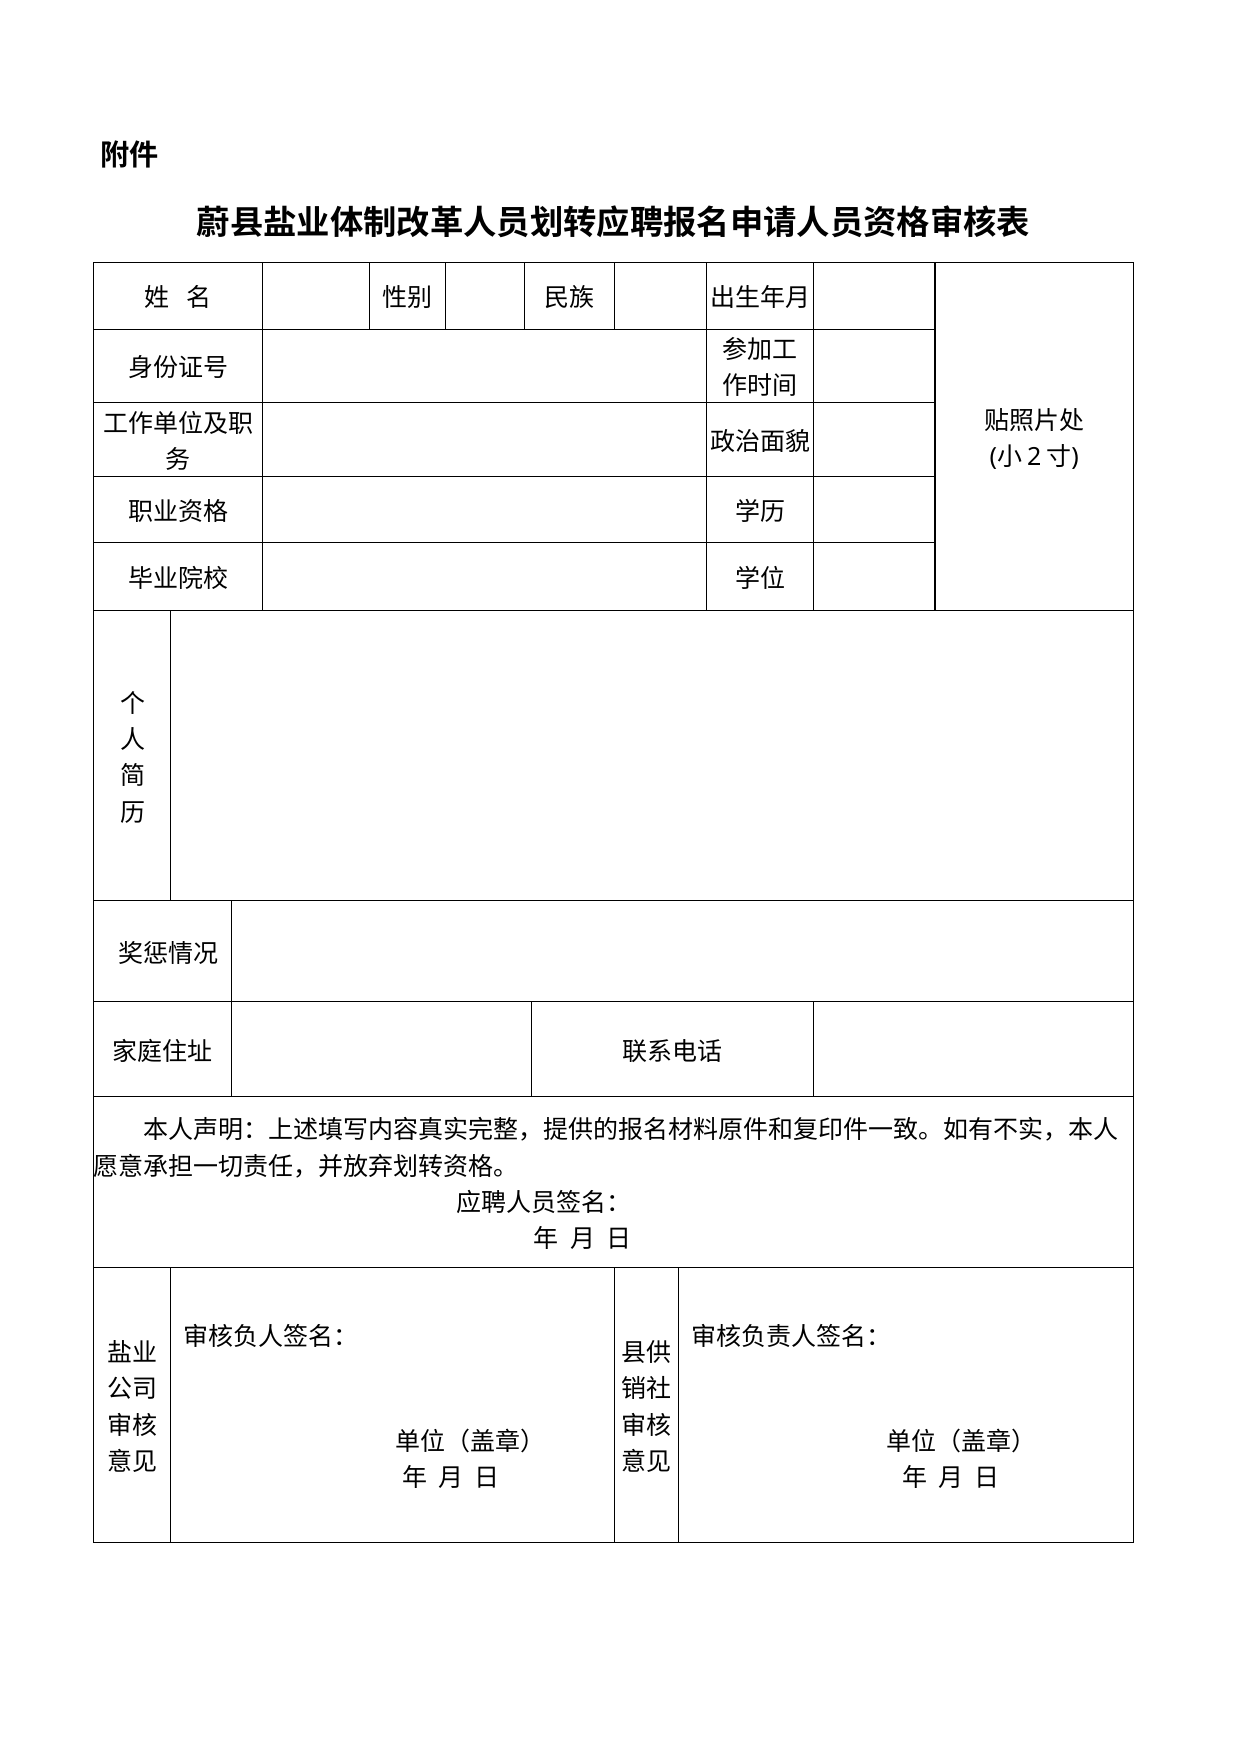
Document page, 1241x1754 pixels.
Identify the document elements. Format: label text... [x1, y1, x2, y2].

table_cell 联系电话 [532, 1002, 813, 1096]
table_cell [263, 263, 369, 328]
table_cell 奖惩情况 [94, 901, 231, 1001]
table_cell [814, 330, 934, 402]
table_cell [263, 543, 706, 610]
table_cell [171, 611, 1133, 900]
table_cell [232, 901, 1133, 1001]
table_cell 学历 [707, 477, 813, 542]
table_cell 政治面貌 [707, 403, 813, 476]
table_cell [814, 1002, 1133, 1096]
table_cell 民族 [525, 263, 614, 328]
table_cell 姓 名 [94, 263, 262, 328]
table_cell 县供 销社 审核 意见 [615, 1268, 678, 1542]
table_cell 学位 [707, 543, 813, 610]
table_cell 职业资格 [94, 477, 262, 542]
table_cell 本人声明：上述填写内容真实完整，提供的报名材料原件和复印件一致。如有不实，本人愿意承担一切责任，并放弃划转资格。 应聘人员签名： 年 月 日 [94, 1097, 1133, 1267]
table_cell [263, 477, 706, 542]
table_cell [232, 1002, 531, 1096]
text 附件 [100, 118, 1140, 177]
table_cell 家庭住址 [94, 1002, 231, 1096]
table_cell 性别 [370, 263, 445, 328]
table_cell 贴照片处 (小2寸) [936, 263, 1133, 610]
table_cell 毕业院校 [94, 543, 262, 610]
table_cell [446, 263, 524, 328]
table_cell [814, 543, 934, 610]
table_cell [814, 477, 934, 542]
table_cell 身份证号 [94, 330, 262, 402]
table_cell [263, 330, 706, 402]
table_cell [814, 403, 934, 476]
table_cell 出生年月 [707, 263, 813, 328]
table_cell 审核负责人签名： 单位（盖章） 年 月 日 [679, 1268, 1133, 1542]
table_header 蔚县盐业体制改革人员划转应聘报名申请人员资格审核表 [94, 179, 1133, 262]
table_cell 审核负人签名： 单位（盖章） 年 月 日 [171, 1268, 614, 1542]
table_cell 参加工 作时间 [707, 330, 813, 402]
table_cell 盐业 公司 审核 意见 [94, 1268, 170, 1542]
table_cell [814, 263, 934, 328]
table_cell [615, 263, 706, 328]
table_cell 个 人 简 历 [94, 611, 170, 900]
table_cell 工作单位及职务 [94, 403, 262, 476]
table_cell [263, 403, 706, 476]
